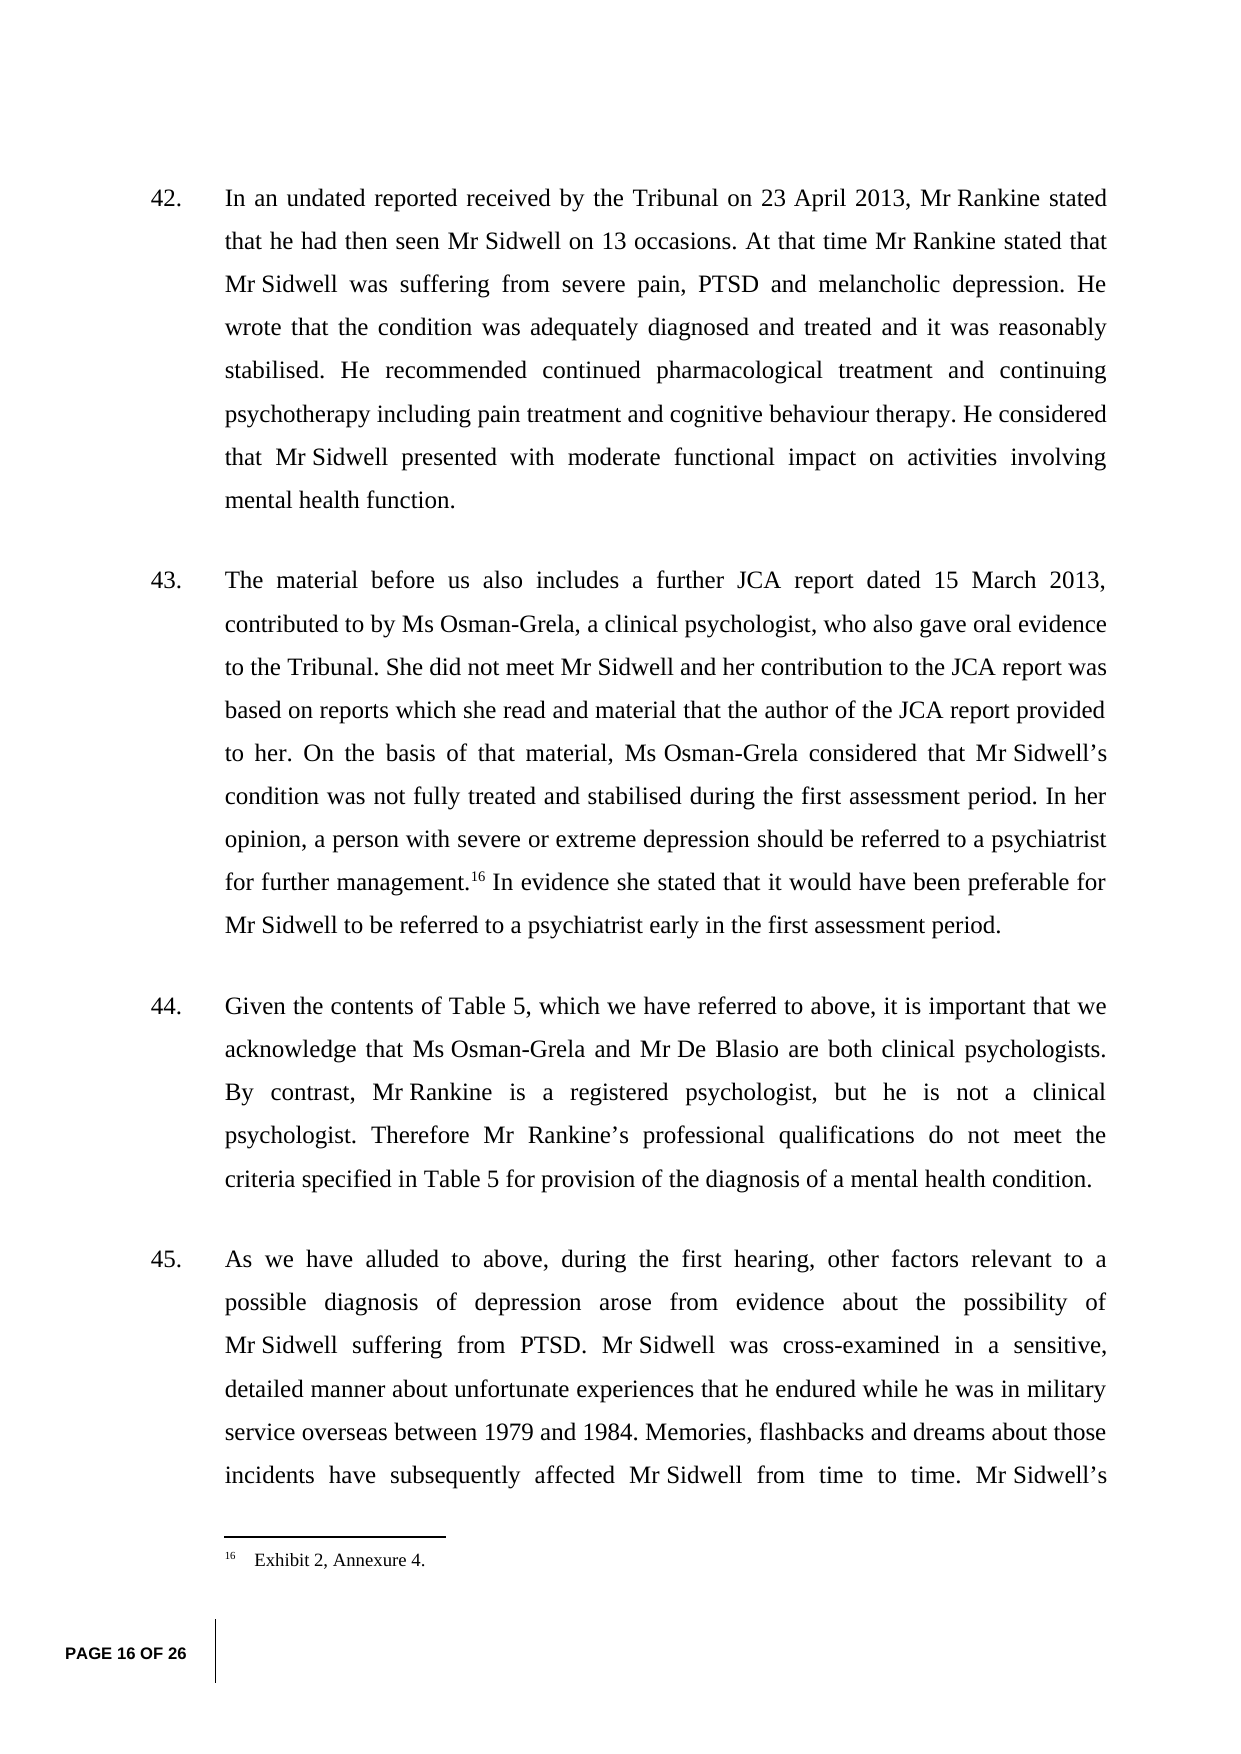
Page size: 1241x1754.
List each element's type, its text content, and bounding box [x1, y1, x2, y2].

list The material before us also includes a further JCA report dated 15 March 2013, contributed to by Ms Osman-Grela, a clinical psychologist, who also gave oral evidence to the Tribunal. She did not meet Mr Sidwell and her contribution to the JCA report was based on reports which she read and material that the author of the JCA report provided to her. On the basis of that material, Ms Osman-Grela considered that Mr Sidwell’s condition was not fully treated and stabilised during the first assessment period. In her opinion, a person with severe or extreme depression should be referred to a psychiatrist for further management. In evidence she stated that it would have been preferable for Mr Sidwell to be referred to a psychiatrist early in the first assessment period. [151, 566, 1107, 939]
list Given the contents of Table 5, which we have referred to above, it is important that we acknowledge that Ms Osman-Grela and Mr De Blasio are both clinical psychologists. By contrast, Mr Rankine is a registered psychologist, but he is not a clinical psychologist. Therefore Mr Rankine’s professional qualifications do not meet the criteria specified in Table 5 for provision of the diagnosis of a mental health condition. [151, 991, 1107, 1192]
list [151, 1244, 1107, 1489]
list In an undated reported received by the Tribunal on 23 April 2013, Mr Rankine stated that he had then seen Mr Sidwell on 13 occasions. At that time Mr Rankine stated that Mr Sidwell was suffering from severe pain, PTSD and melancholic depression. He wrote that the condition was adequately diagnosed and treated and it was reasonably stabilised. He recommended continued pharmacological treatment and continuing psychotherapy including pain treatment and cognitive behaviour therapy. He considered that Mr Sidwell presented with moderate functional impact on activities involving mental health function. [151, 183, 1107, 514]
